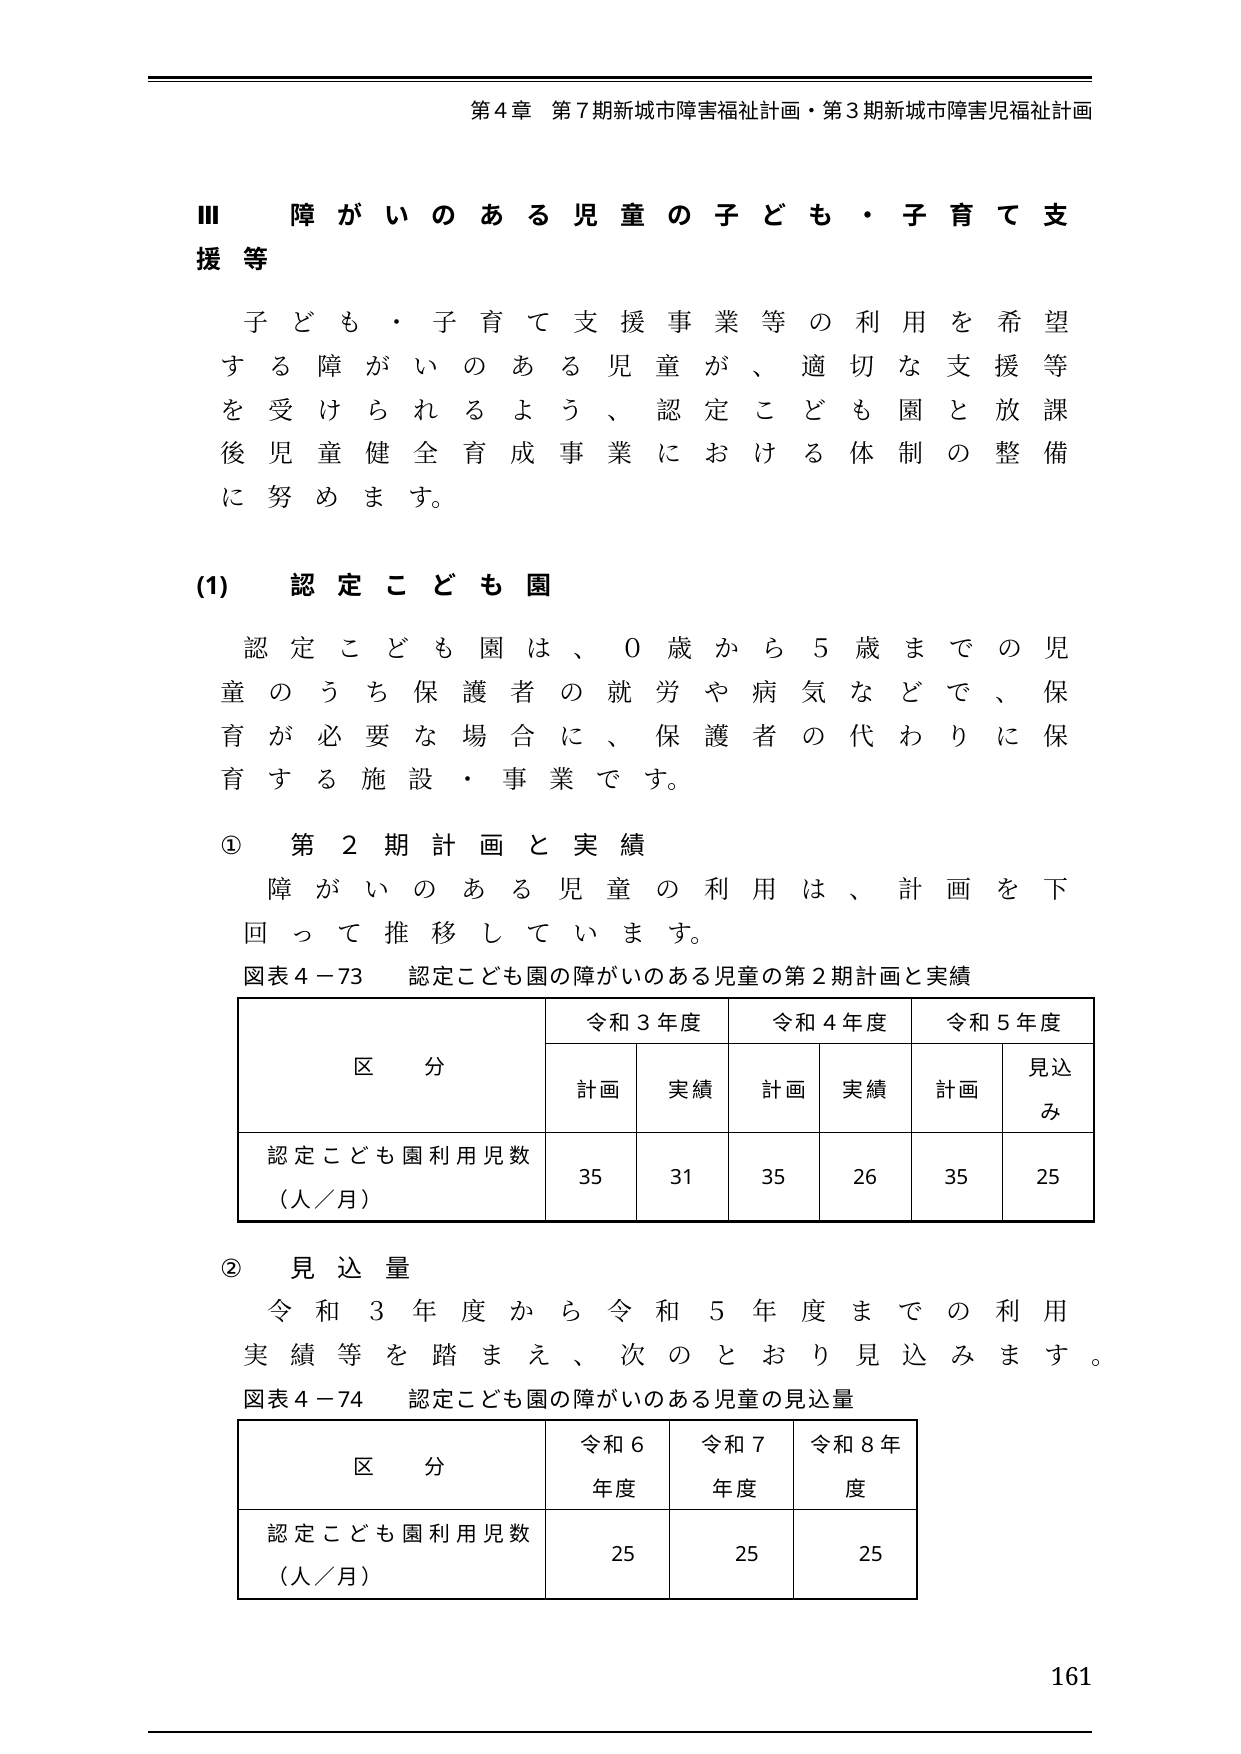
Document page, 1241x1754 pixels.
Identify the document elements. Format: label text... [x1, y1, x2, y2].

table_header 令和７年度 [670, 1421, 793, 1509]
table_cell 31 [637, 1133, 728, 1220]
subtitle ① 第２期計画と実績 [208, 822, 1091, 866]
text Ⅲ 障がいのある児童の子ども・子育て支援等 [185, 192, 1091, 279]
table_header 区 分 [239, 999, 545, 1132]
table_header 令和３年度 [546, 999, 728, 1043]
table_header 令和８年度 [794, 1421, 916, 1509]
table_cell 計画 [912, 1044, 1002, 1132]
table_cell 26 [820, 1133, 911, 1220]
table_cell 25 [794, 1510, 916, 1597]
table_cell 認定こども園利用児数（人／月） [239, 1133, 545, 1220]
table_cell 35 [546, 1133, 636, 1220]
table_cell 認定こども園利用児数（人／月） [239, 1510, 545, 1597]
subtitle 認定こども園の障がいのある児童の第２期計画と実績 [232, 953, 1091, 997]
table_cell 計画 [546, 1044, 636, 1132]
table_header 令和４年度 [729, 999, 911, 1043]
table_cell 25 [670, 1510, 793, 1597]
table_cell 35 [912, 1133, 1002, 1220]
text 障がいのある児童の利用は、計画を下回って推移しています。 [232, 866, 1091, 953]
table_header 令和５年度 [912, 999, 1093, 1043]
table_header 令和６年度 [546, 1421, 669, 1509]
table_cell 見込み [1003, 1044, 1093, 1132]
subtitle ② 見込量 [208, 1244, 1091, 1288]
subtitle 認定こども園の障がいのある児童の見込量 [232, 1376, 1091, 1419]
table_cell 実績 [820, 1044, 911, 1132]
table_cell 25 [546, 1510, 669, 1597]
table_cell 25 [1003, 1133, 1093, 1220]
text 子ども・子育て支援事業等の利用を希望する障がいのある児童が、適切な支援等を受けられるよう、認定こども園と放課後児童健全育成事業における体制の整備に努めます。 [208, 299, 1091, 518]
text 認定こども園は、０歳から５歳までの児童のうち保護者の就労や病気などで、保育が必要な場合に、保護者の代わりに保育する施設・事業です。 [208, 625, 1091, 800]
subtitle 認定こども園 [173, 562, 1091, 605]
table_header 区 分 [239, 1421, 545, 1509]
table_cell 計画 [729, 1044, 819, 1132]
text 令和３年度から令和５年度までの利用実績等を踏まえ、次のとおり見込みます。 [232, 1288, 1091, 1376]
table_cell 実績 [637, 1044, 728, 1132]
table_cell 35 [729, 1133, 819, 1220]
